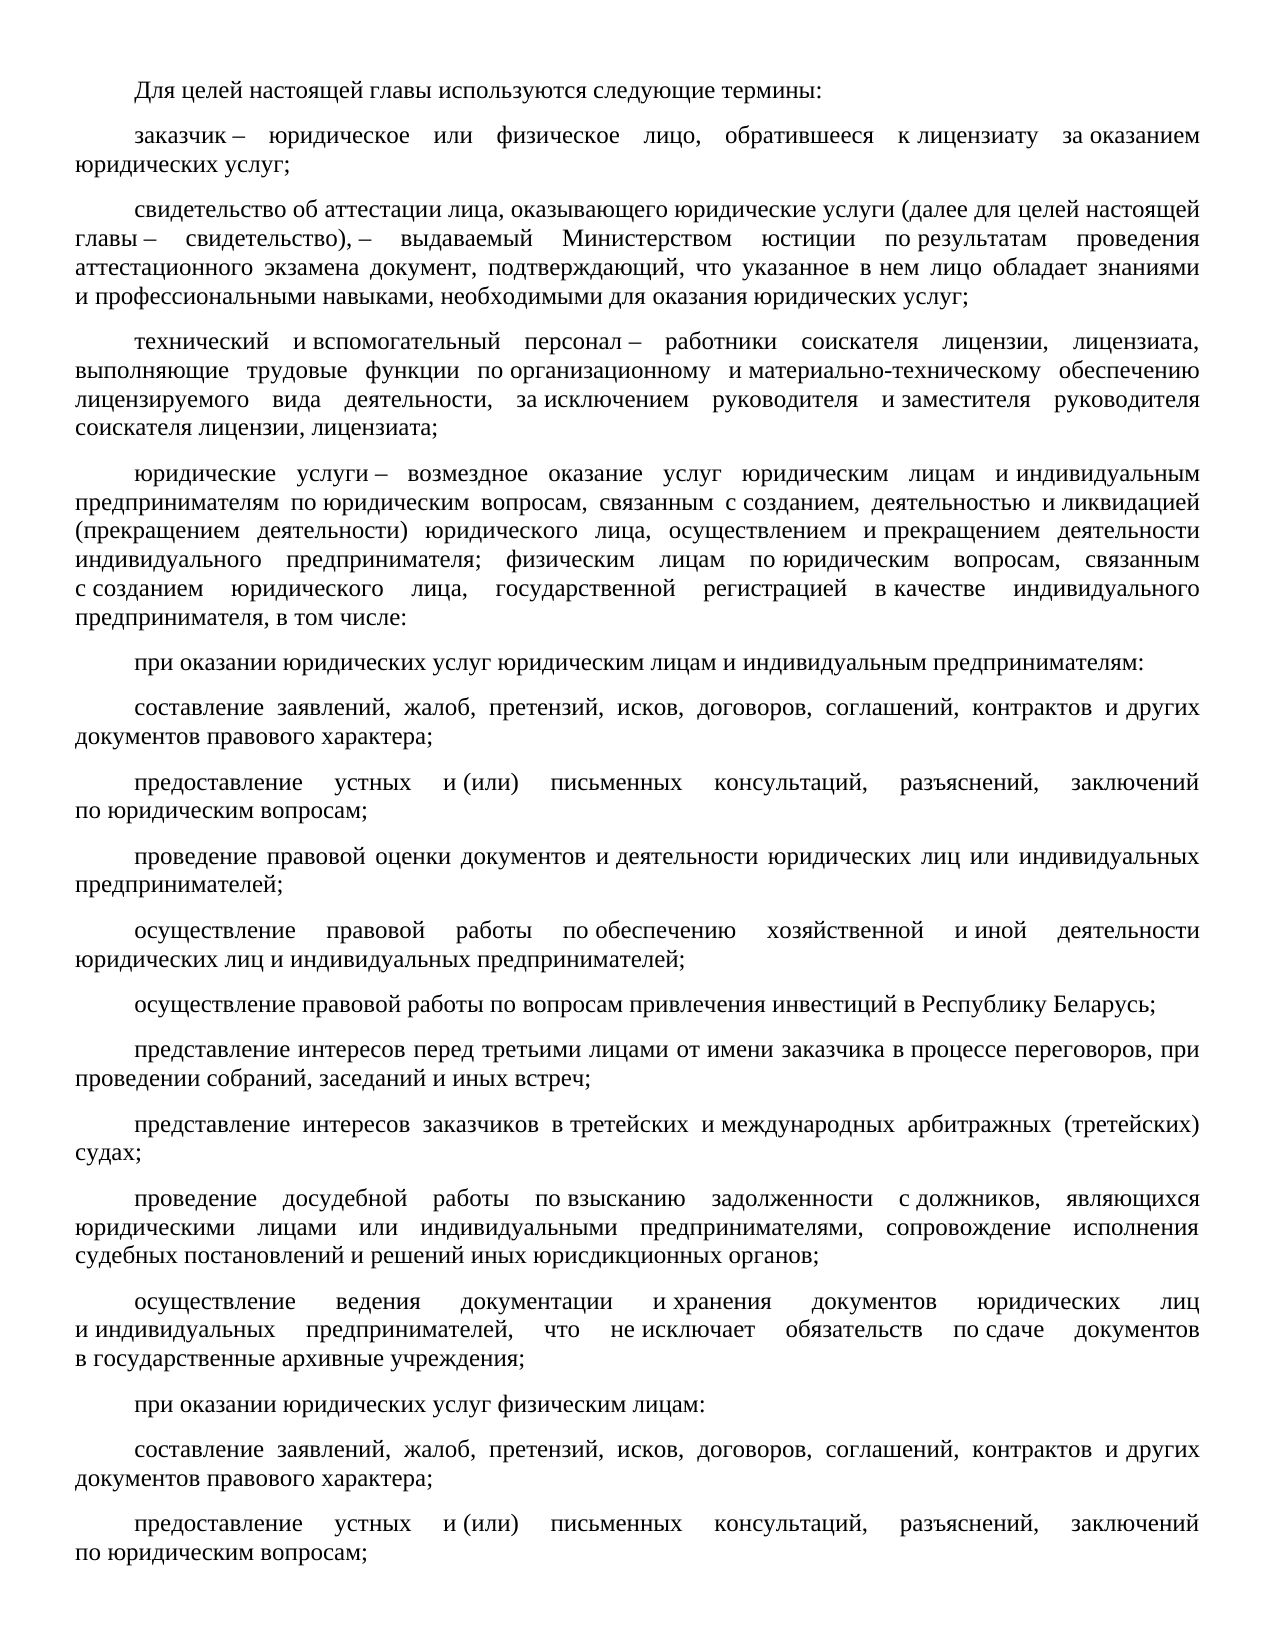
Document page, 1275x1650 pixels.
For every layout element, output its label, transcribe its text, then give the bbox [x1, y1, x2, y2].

text осуществление ведения документации и хранения документов юридических лиц и индивидуальных предпринимателей, что не исключает обязательств по сдаче документов в государственные архивные учреждения; [75, 1286, 1200, 1372]
text предоставление устных и (или) письменных консультаций, разъяснений, заключений по юридическим вопросам; [75, 767, 1200, 824]
text представление интересов заказчиков в третейских и международных арбитражных (третейских) судах; [75, 1109, 1200, 1166]
text проведение досудебной работы по взысканию задолженности с должников, являющихся юридическими лицами или индивидуальными предпринимателями, сопровождение исполнения судебных постановлений и решений иных юрисдикционных органов; [75, 1183, 1200, 1269]
text предоставление устных и (или) письменных консультаций, разъяснений, заключений по юридическим вопросам; [75, 1508, 1200, 1566]
text заказчик – юридическое или физическое лицо, обратившееся к лицензиату за оказанием юридических услуг; [75, 120, 1200, 178]
text осуществление правовой работы по обеспечению хозяйственной и иной деятельности юридических лиц и индивидуальных предпринимателей; [75, 915, 1200, 972]
text составление заявлений, жалоб, претензий, исков, договоров, соглашений, контрактов и других документов правового характера; [75, 1434, 1200, 1492]
text при оказании юридических услуг физическим лицам: [75, 1389, 1200, 1417]
text технический и вспомогательный персонал – работники соискателя лицензии, лицензиата, выполняющие трудовые функции по организационному и материально-техническому обеспечению лицензируемого вида деятельности, за исключением руководителя и заместителя руководителя соискателя лицензии, лицензиата; [75, 326, 1200, 441]
text Для целей настоящей главы используются следующие термины: [75, 75, 1200, 104]
text свидетельство об аттестации лица, оказывающего юридические услуги (далее для целей настоящей главы – свидетельство), – выдаваемый Министерством юстиции по результатам проведения аттестационного экзамена документ, подтверждающий, что указанное в нем лицо обладает знаниями и профессиональными навыками, необходимыми для оказания юридических услуг; [75, 194, 1200, 309]
text представление интересов перед третьими лицами от имени заказчика в процессе переговоров, при проведении собраний, заседаний и иных встреч; [75, 1034, 1200, 1092]
text при оказании юридических услуг юридическим лицам и индивидуальным предпринимателям: [75, 647, 1200, 676]
text составление заявлений, жалоб, претензий, исков, договоров, соглашений, контрактов и других документов правового характера; [75, 692, 1200, 750]
text осуществление правовой работы по вопросам привлечения инвестиций в Республику Беларусь; [75, 989, 1200, 1018]
text юридические услуги – возмездное оказание услуг юридическим лицам и индивидуальным предпринимателям по юридическим вопросам, связанным с созданием, деятельностью и ликвидацией (прекращением деятельности) юридического лица, осуществлением и прекращением деятельности индивидуального предпринимателя; физическим лицам по юридическим вопросам, связанным с созданием юридического лица, государственной регистрацией в качестве индивидуального предпринимателя, в том числе: [75, 458, 1200, 630]
text проведение правовой оценки документов и деятельности юридических лиц или индивидуальных предпринимателей; [75, 841, 1200, 898]
